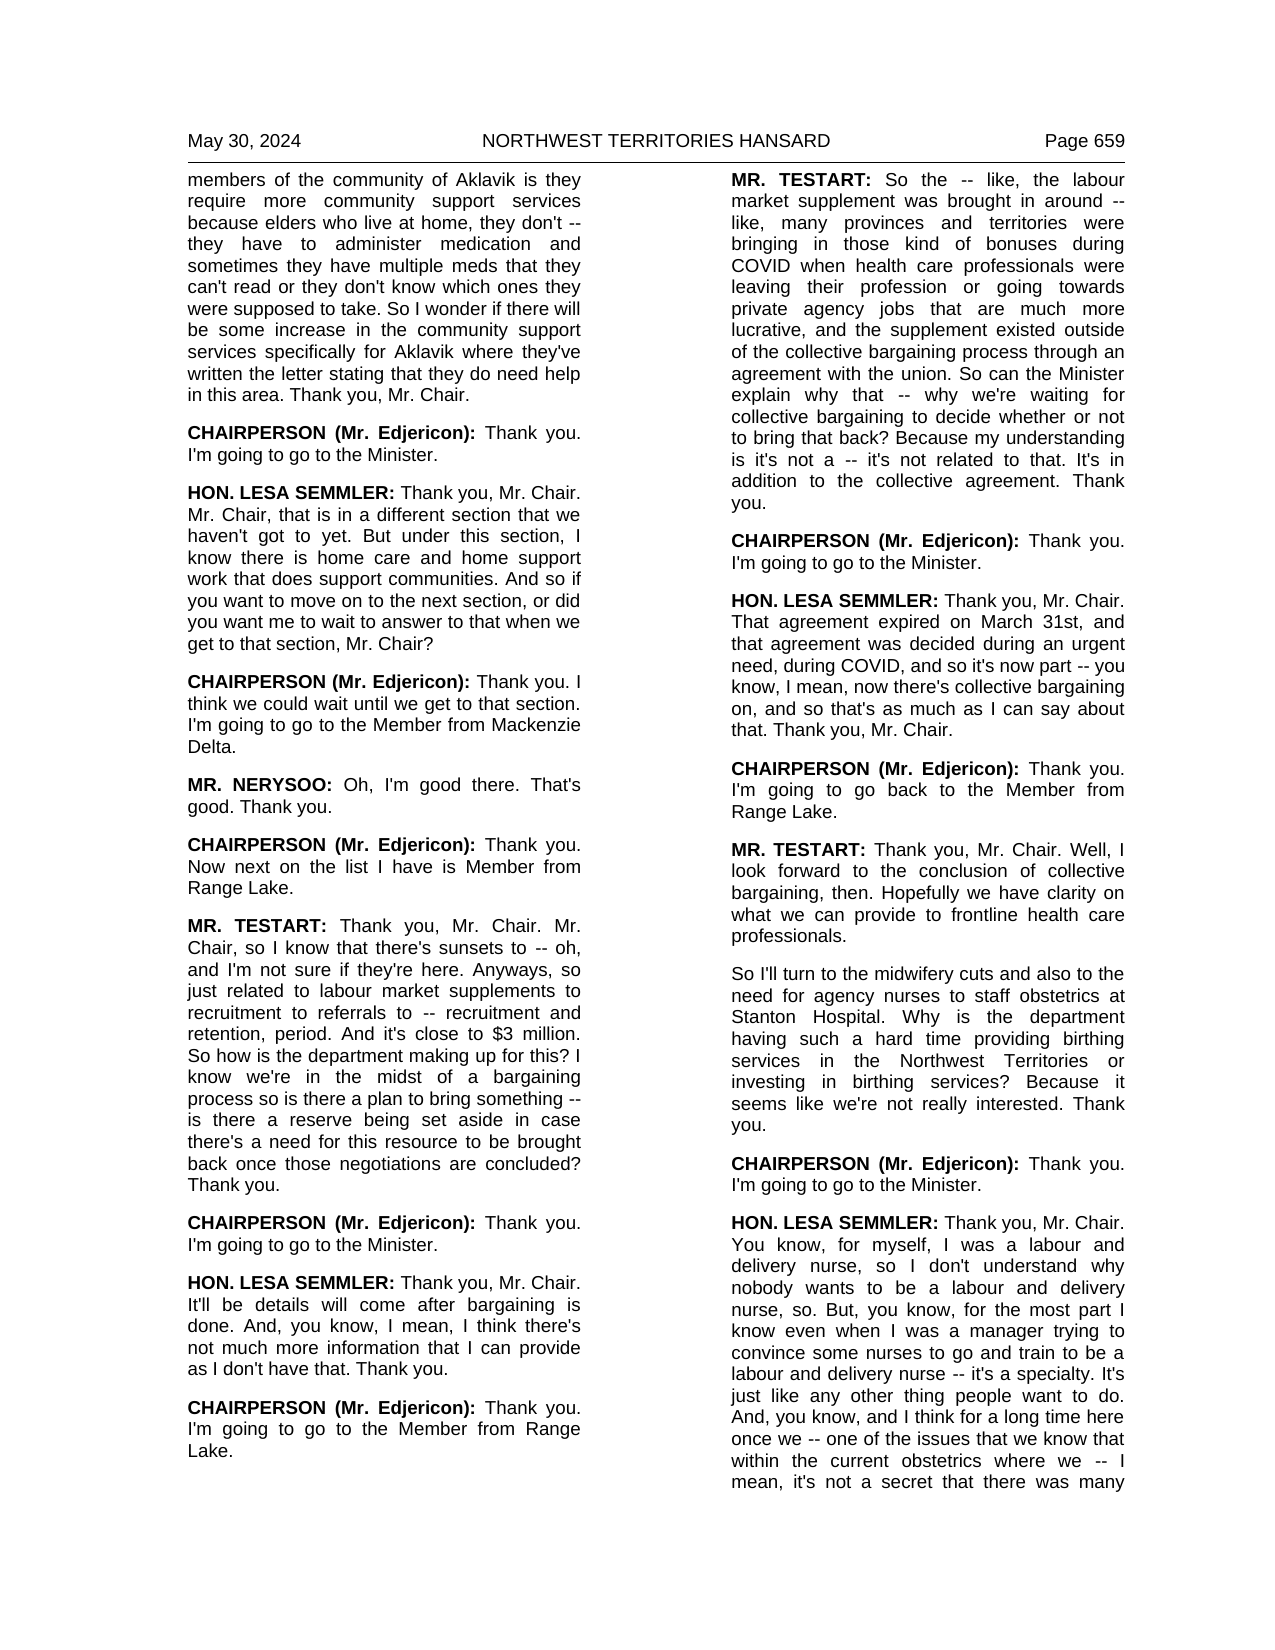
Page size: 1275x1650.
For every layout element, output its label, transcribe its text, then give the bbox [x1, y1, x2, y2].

text So I'll turn to the midwifery cuts and also to the need for agency nurses to staff obstetrics at Stanton Hospital. Why is the department having such a hard time providing birthing services in the Northwest Territories or investing in birthing services? Because it seems like we're not really interested. Thank you. [731, 963, 1125, 1136]
text CHAIRPERSON (Mr. Edjericon): Thank you. I'm going to go to the Member from Range Lake. [187, 1396, 581, 1461]
text MR. NERYSOO: Oh, I'm good there. That's good. Thank you. [187, 774, 581, 817]
text HON. LESA SEMMLER: Thank you, Mr. Chair. That agreement expired on March 31st, and that agreement was decided during an urgent need, during COVID, and so it's now part -- you know, I mean, now there's collective bargaining on, and so that's as much as I can say about that. Thank you, Mr. Chair. [731, 590, 1125, 741]
text MR. TESTART: Thank you, Mr. Chair. Mr. Chair, so I know that there's sunsets to -- oh, and I'm not sure if they're here. Anyways, so just related to labour market supplements to recruitment to referrals to -- recruitment and retention, period. And it's close to $3 million. So how is the department making up for this? I know we're in the midst of a bargaining process so is there a plan to bring something -- is there a reserve being set aside in case there's a need for this resource to be brought back once those negotiations are concluded? Thank you. [187, 915, 581, 1196]
text CHAIRPERSON (Mr. Edjericon): Thank you. I'm going to go back to the Member from Range Lake. [731, 757, 1125, 822]
text MR. TESTART: So the -- like, the labour market supplement was brought in around -- like, many provinces and territories were bringing in those kind of bonuses during COVID when health care professionals were leaving their profession or going towards private agency jobs that are much more lucrative, and the supplement existed outside of the collective bargaining process through an agreement with the union. So can the Minister explain why that -- why we're waiting for collective bargaining to decide whether or not to bring that back? Because my understanding is it's not a -- it's not related to that. It's in addition to the collective agreement. Thank you. [731, 168, 1125, 513]
text CHAIRPERSON (Mr. Edjericon): Thank you. I'm going to go to the Minister. [731, 530, 1125, 573]
text CHAIRPERSON (Mr. Edjericon): Thank you. I'm going to go to the Minister. [187, 1212, 581, 1255]
text CHAIRPERSON (Mr. Edjericon): Thank you. I'm going to go to the Minister. [187, 422, 581, 465]
text CHAIRPERSON (Mr. Edjericon): Thank you. I think we could wait until we get to that section. I'm going to go to the Member from Mackenzie Delta. [187, 671, 581, 757]
text CHAIRPERSON (Mr. Edjericon): Thank you. I'm going to go to the Minister. [731, 1152, 1125, 1196]
text MR. TESTART: Thank you, Mr. Chair. Well, I look forward to the conclusion of collective bargaining, then. Hopefully we have clarity on what we can provide to frontline health care professionals. [731, 839, 1125, 947]
text CHAIRPERSON (Mr. Edjericon): Thank you. Now next on the list I have is Member from Range Lake. [187, 834, 581, 898]
text HON. LESA SEMMLER: Thank you, Mr. Chair. It'll be details will come after bargaining is done. And, you know, I mean, I think there's not much more information that I can provide as I don't have that. Thank you. [187, 1272, 581, 1380]
text HON. LESA SEMMLER: Thank you, Mr. Chair. Mr. Chair, that is in a different section that we haven't got to yet. But under this section, I know there is home care and home support work that does support communities. And so if you want to move on to the next section, or did you want me to wait to answer to that when we get to that section, Mr. Chair? [187, 482, 581, 654]
